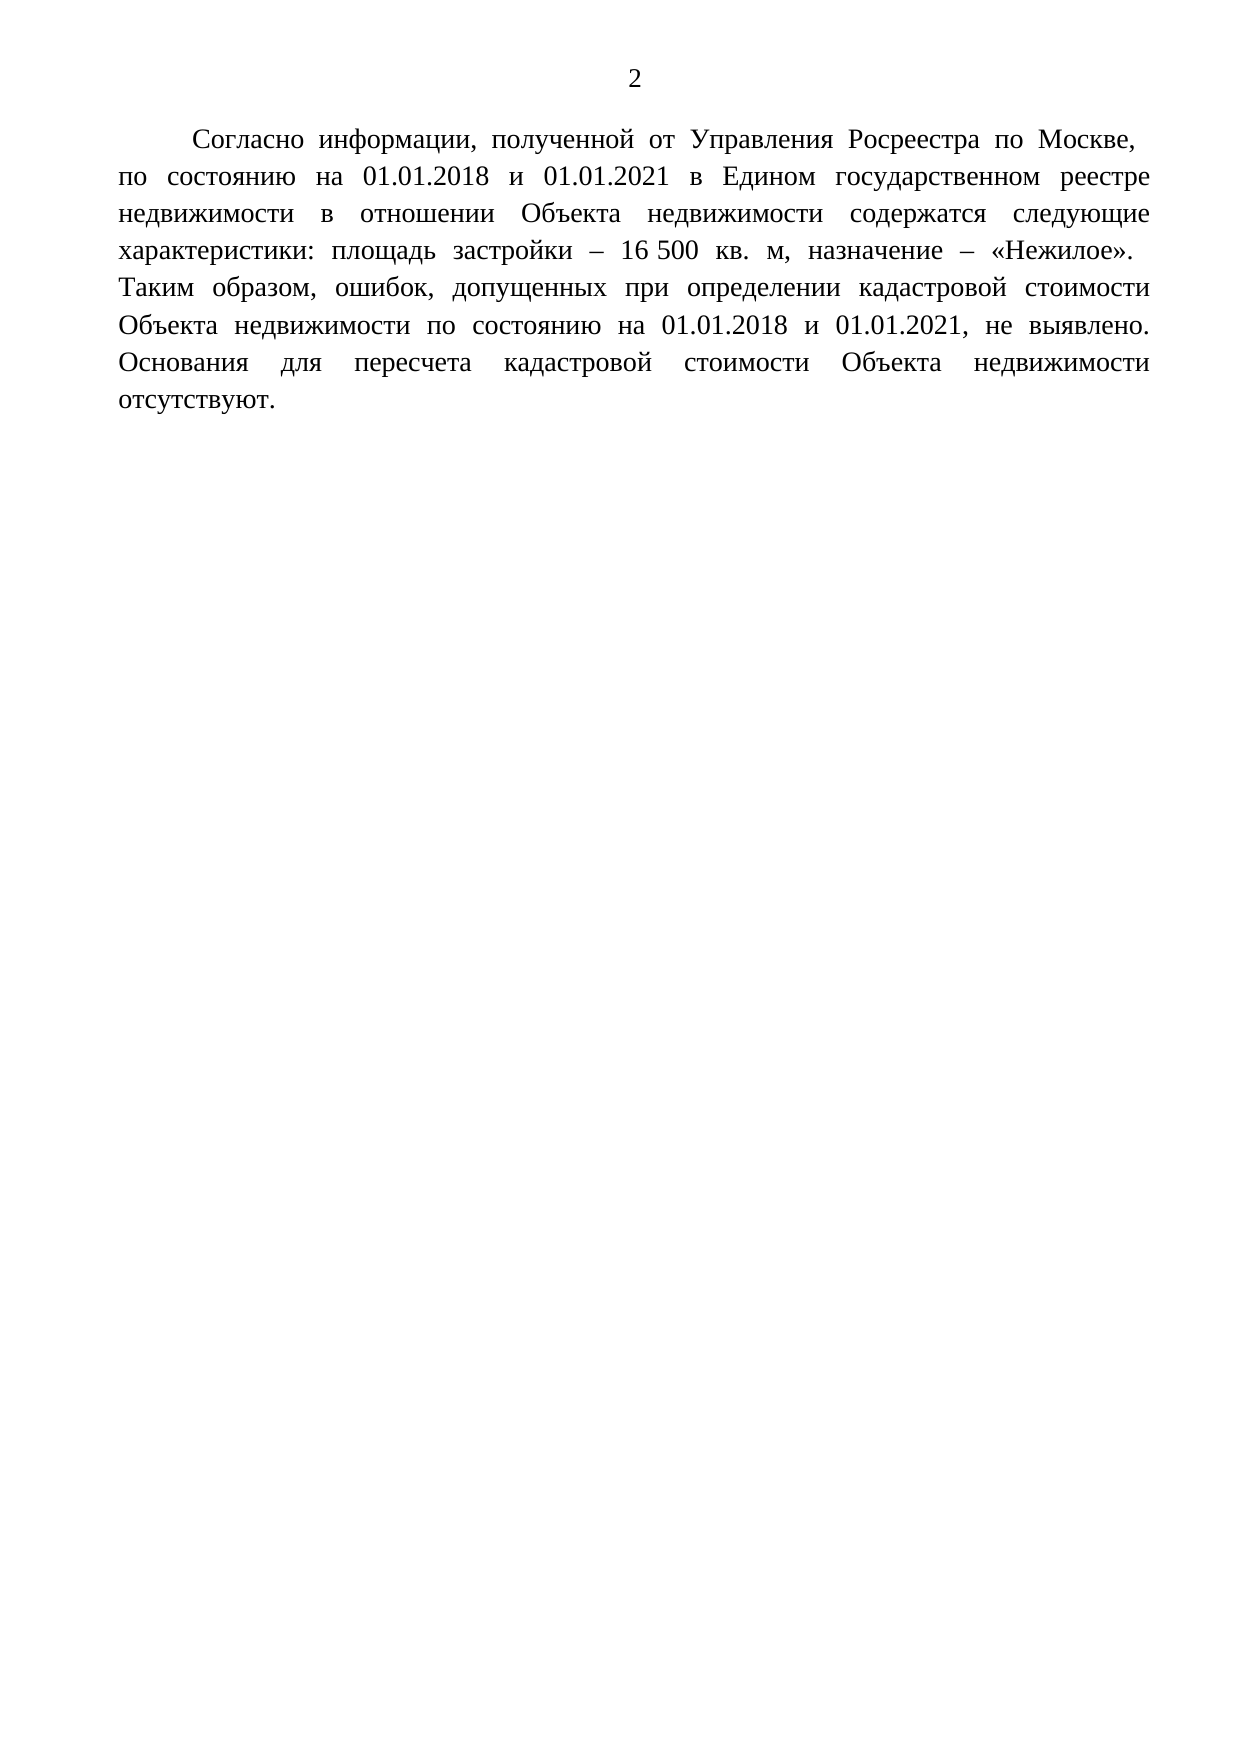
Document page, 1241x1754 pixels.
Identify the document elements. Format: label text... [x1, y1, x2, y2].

text Согласно информации, полученной от Управления Росреестра по Москве, по состоянию на 01.01.2018 и 01.01.2021 в Едином государственном реестре недвижимости в отношении Объекта недвижимости содержатся следующие характеристики: площадь застройки – 16 500 кв. м, назначение – «Нежилое». Таким образом, ошибок, допущенных при определении кадастровой стоимости Объекта недвижимости по состоянию на 01.01.2018 и 01.01.2021, не выявлено. Основания для пересчета кадастровой стоимости Объекта недвижимости отсутствуют. [118, 122, 1152, 414]
